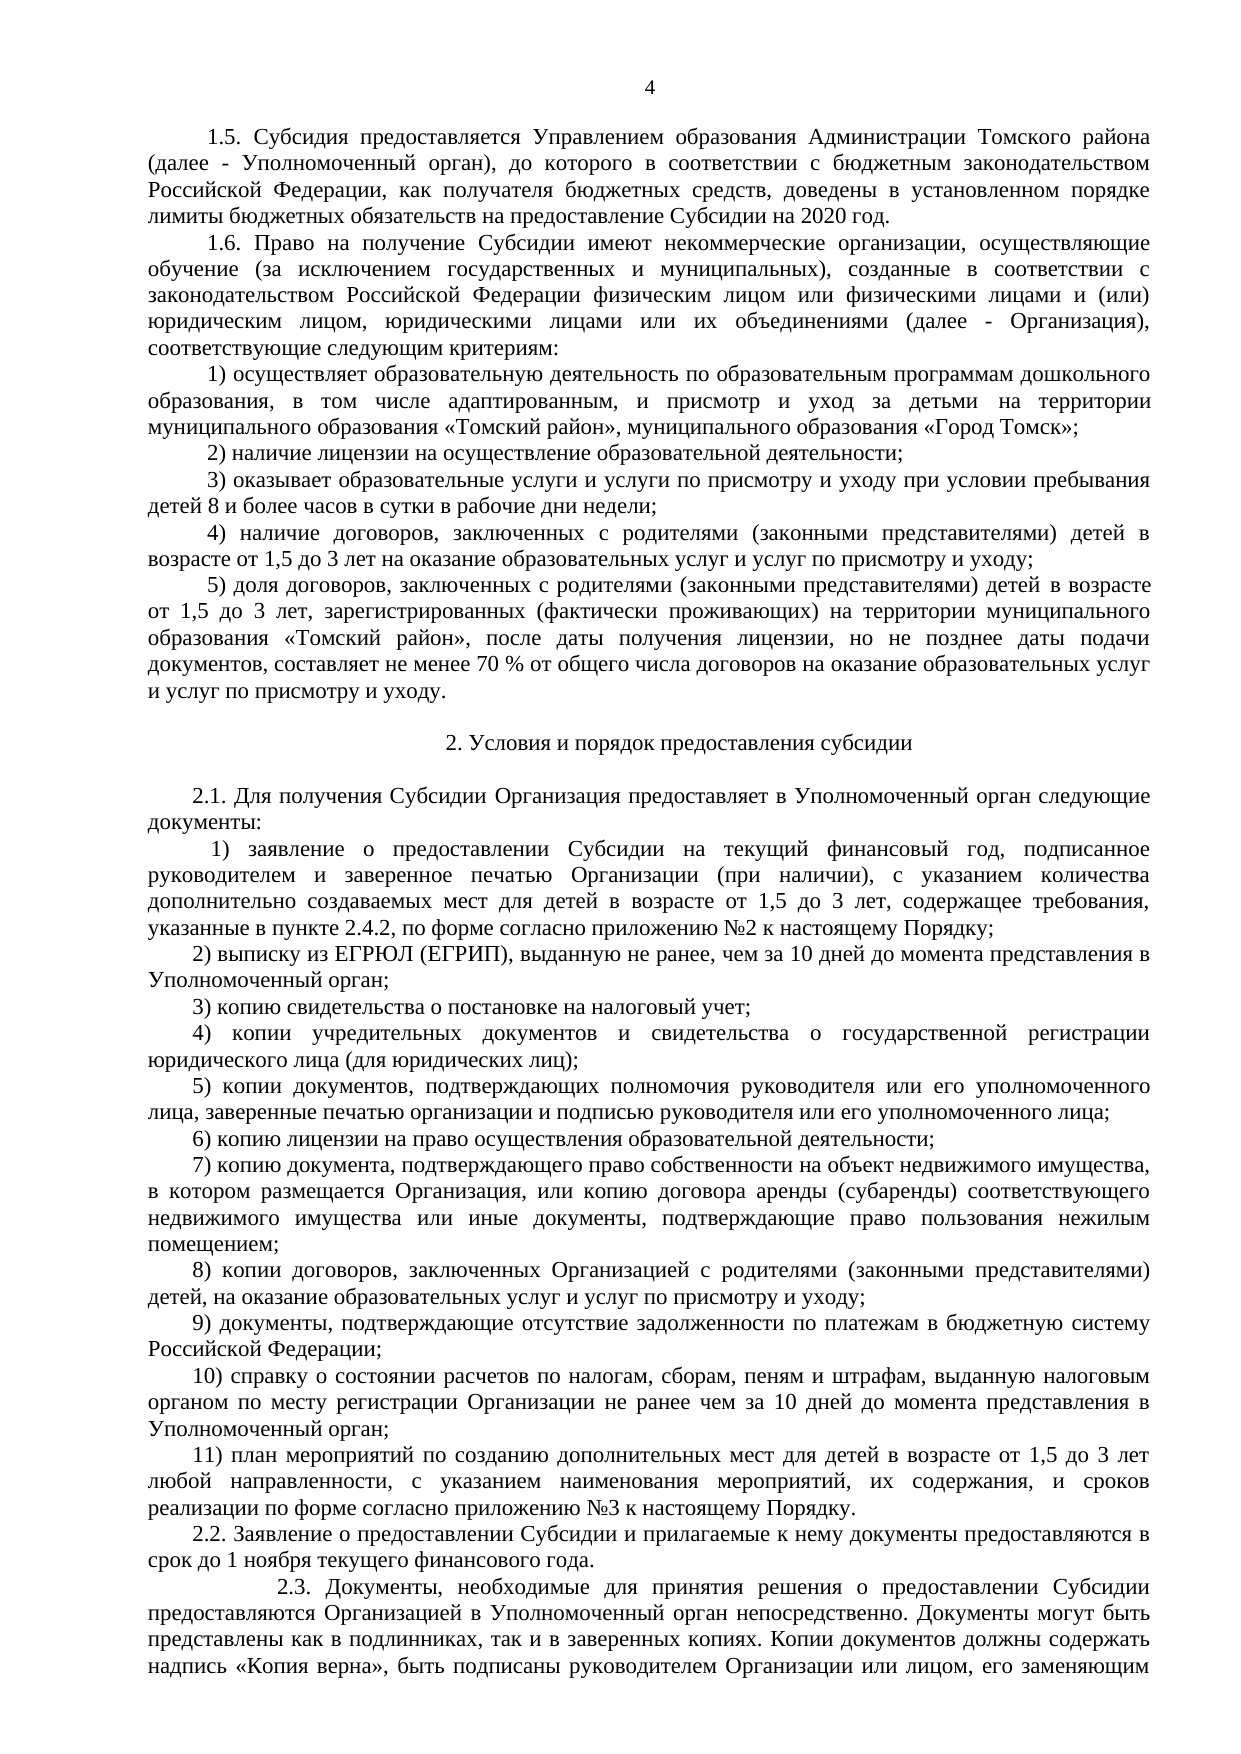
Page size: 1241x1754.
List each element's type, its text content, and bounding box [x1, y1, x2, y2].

text 5) копии документов, подтверждающих полномочия руководителя или его уполномоченного лица, заверенные печатью организации и подписью руководителя или его уполномоченного лица; [148, 1072, 1152, 1125]
text 1.5. Субсидия предоставляется Управлением образования Администрации Томского района (далее - Уполномоченный орган), до которого в соответствии с бюджетным законодательством Российской Федерации, как получателя бюджетных средств, доведены в установленном порядке лимиты бюджетных обязательств на предоставление Субсидии на 2020 год. [148, 123, 1152, 228]
text 7) копию документа, подтверждающего право собственности на объект недвижимого имущества, в котором размещается Организация, или копию договора аренды (субаренды) соответствующего недвижимого имущества или иные документы, подтверждающие право пользования нежилым помещением; [148, 1151, 1152, 1256]
text 2.1. Для получения Субсидии Организация предоставляет в Уполномоченный орган следующие документы: [148, 782, 1152, 835]
text 8) копии договоров, заключенных Организацией с родителями (законными представителями) детей, на оказание образовательных услуг и услуг по присмотру и уходу; [148, 1256, 1152, 1309]
text 6) копию лицензии на право осуществления образовательной деятельности; [148, 1125, 1152, 1151]
text 2) наличие лицензии на осуществление образовательной деятельности; [148, 439, 1152, 466]
text 11) план мероприятий по созданию дополнительных мест для детей в возрасте от 1,5 до 3 лет любой направленности, с указанием наименования мероприятий, их содержания, и сроков реализации по форме согласно приложению №3 к настоящему Порядку. [148, 1441, 1152, 1520]
text 10) справку о состоянии расчетов по налогам, сборам, пеням и штрафам, выданную налоговым органом по месту регистрации Организации не ранее чем за 10 дней до момента представления в Уполномоченный орган; [148, 1362, 1152, 1441]
text 1) заявление о предоставлении Субсидии на текущий финансовый год, подписанное руководителем и заверенное печатью Организации (при наличии), с указанием количества дополнительно создаваемых мест для детей в возрасте от 1,5 до 3 лет, содержащее требования, указанные в пункте 2.4.2, по форме согласно приложению №2 к настоящему Порядку; [148, 835, 1152, 940]
text 5) доля договоров, заключенных с родителями (законными представителями) детей в возрасте от 1,5 до 3 лет, зарегистрированных (фактически проживающих) на территории муниципального образования «Томский район», после даты получения лицензии, но не позднее даты подачи документов, составляет не менее 70 % от общего числа договоров на оказание образовательных услуг и услуг по присмотру и уходу. [148, 571, 1152, 703]
text 2. Условия и порядок предоставления субсидии [148, 729, 1152, 756]
text 4) наличие договоров, заключенных с родителями (законными представителями) детей в возрасте от 1,5 до 3 лет на оказание образовательных услуг и услуг по присмотру и уходу; [148, 518, 1152, 571]
text 1) осуществляет образовательную деятельность по образовательным программам дошкольного образования, в том числе адаптированным, и присмотр и уход за детьми на территории муниципального образования «Томский район», муниципального образования «Город Томск»; [148, 360, 1152, 439]
text 4) копии учредительных документов и свидетельства о государственной регистрации юридического лица (для юридических лиц); [148, 1019, 1152, 1072]
text 3) копию свидетельства о постановке на налоговый учет; [148, 993, 1152, 1019]
text 3) оказывает образовательные услуги и услуги по присмотру и уходу при условии пребывания детей 8 и более часов в сутки в рабочие дни недели; [148, 466, 1152, 518]
text 9) документы, подтверждающие отсутствие задолженности по платежам в бюджетную систему Российской Федерации; [148, 1309, 1152, 1362]
text 1.6. Право на получение Субсидии имеют некоммерческие организации, осуществляющие обучение (за исключением государственных и муниципальных), созданные в соответствии с законодательством Российской Федерации физическим лицом или физическими лицами и (или) юридическим лицом, юридическими лицами или их объединениями (далее - Организация), соответствующие следующим критериям: [148, 228, 1152, 360]
text 2) выписку из ЕГРЮЛ (ЕГРИП), выданную не ранее, чем за 10 дней до момента представления в Уполномоченный орган; [148, 940, 1152, 993]
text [148, 1573, 1152, 1678]
text 2.2. Заявление о предоставлении Субсидии и прилагаемые к нему документы предоставляются в срок до 1 ноября текущего финансового года. [148, 1520, 1152, 1573]
